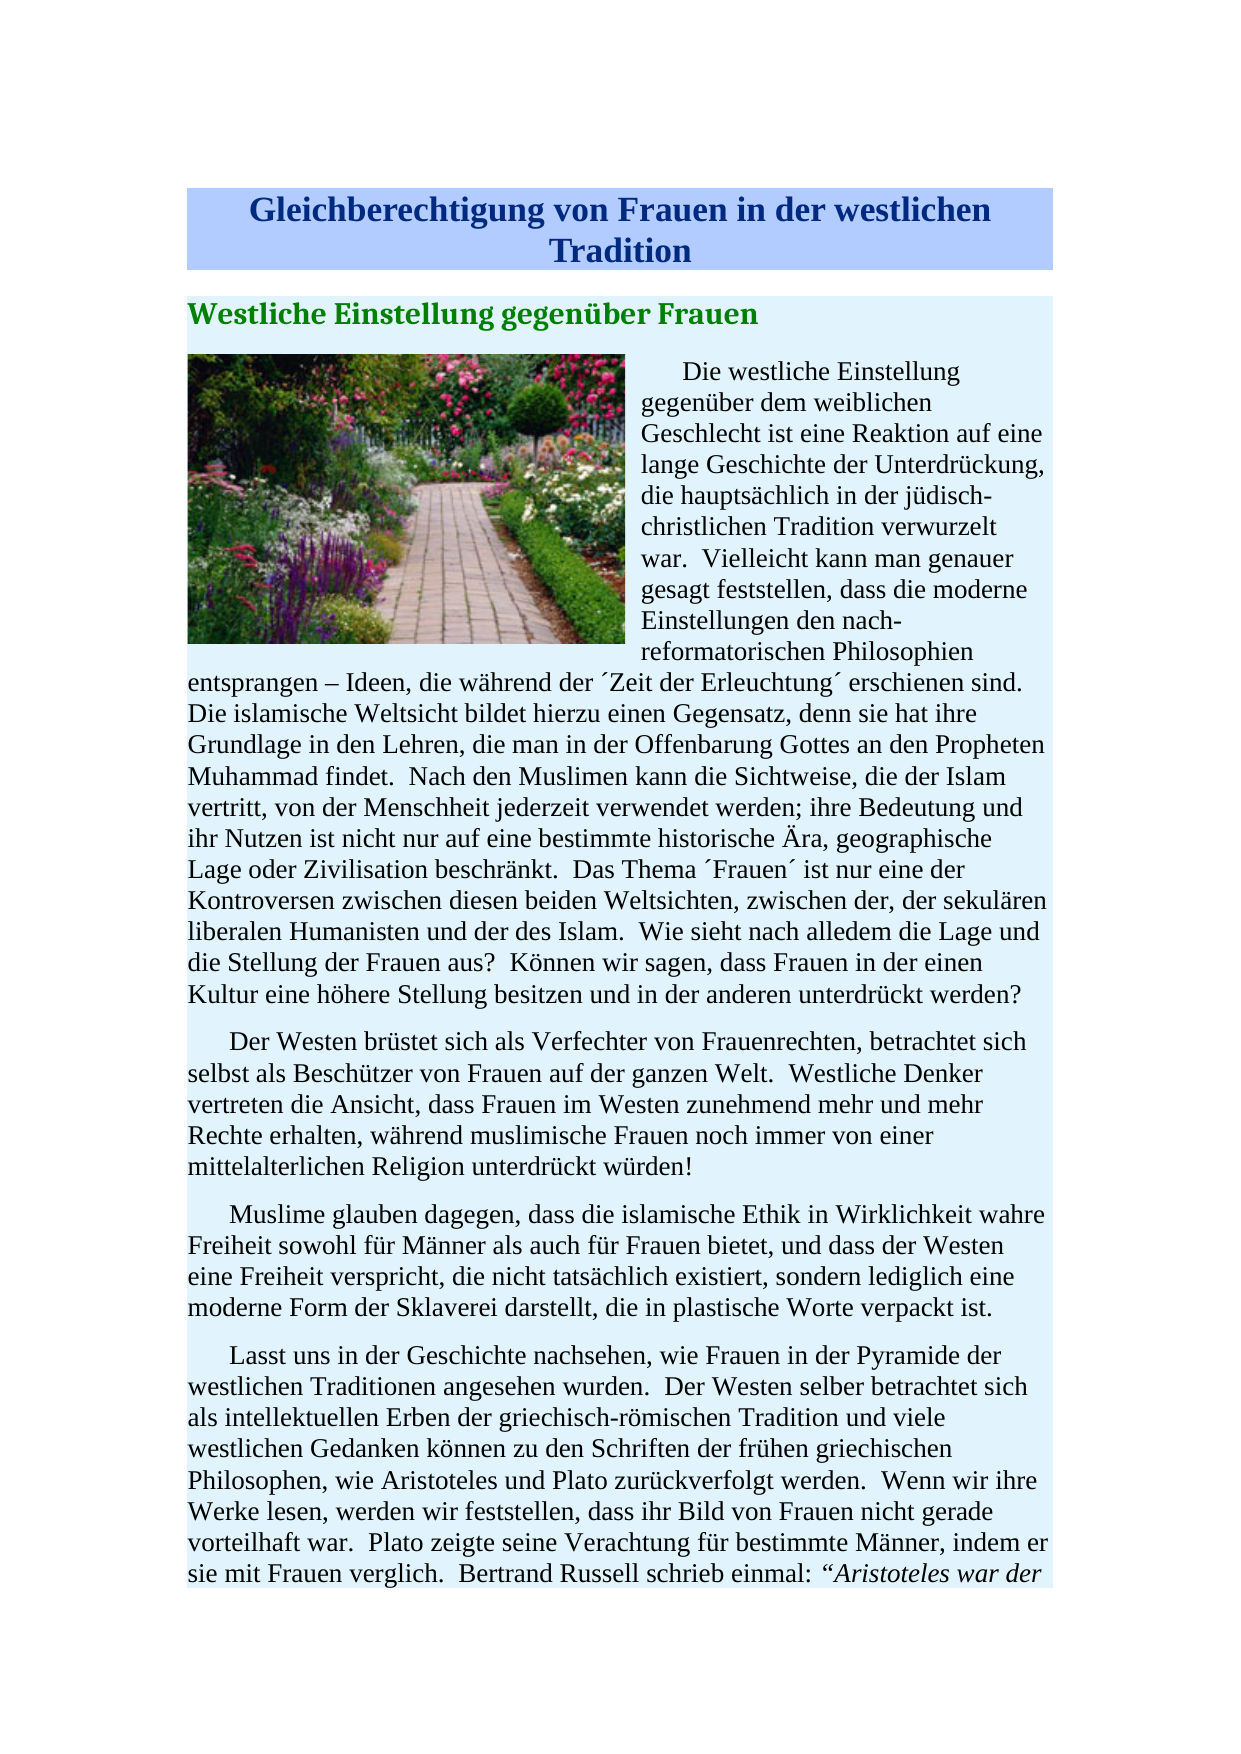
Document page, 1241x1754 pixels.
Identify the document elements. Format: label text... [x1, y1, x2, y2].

picture [187, 354, 625, 644]
text Gleichberechtigung von Frauen in der westlichen Tradition [187, 188, 1053, 270]
subtitle Westliche Einstellung gegenüber Frauen [187, 296, 1053, 332]
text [187, 1339, 1053, 1588]
text Der Westen brüstet sich als Verfechter von Frauenrechten, betrachtet sich selbst als Beschützer von Frauen auf der ganzen Welt. Westliche Denker vertreten die Ansicht, dass Frauen im Westen zunehmend mehr und mehr Rechte erhalten, während muslimische Frauen noch immer von einer mittelalterlichen Religion unterdrückt würden! [187, 1026, 1053, 1181]
text Die westliche Einstellung gegenüber dem weiblichen Geschlecht ist eine Reaktion auf eine lange Geschichte der Unterdrückung, die hauptsächlich in der jüdisch-christlichen Tradition verwurzelt war. Vielleicht kann man genauer gesagt feststellen, dass die moderne Einstellungen den nach-reformatorischen Philosophien entsprangen – Ideen, die während der ´Zeit der Erleuchtung´ erschienen sind. Die islamische Weltsicht bildet hierzu einen Gegensatz, denn sie hat ihre Grundlage in den Lehren, die man in der Offenbarung Gottes an den Propheten Muhammad findet. Nach den Muslimen kann die Sichtweise, die der Islam vertritt, von der Menschheit jederzeit verwendet werden; ihre Bedeutung und ihr Nutzen ist nicht nur auf eine bestimmte historische Ära, geographische Lage oder Zivilisation beschränkt. Das Thema ´Frauen´ ist nur eine der Kontroversen zwischen diesen beiden Weltsichten, zwischen der, der sekulären liberalen Humanisten und der des Islam. Wie sieht nach alledem die Lage und die Stellung der Frauen aus? Können wir sagen, dass Frauen in der einen Kultur eine höhere Stellung besitzen und in der anderen unterdrückt werden? [187, 355, 1053, 1009]
text Muslime glauben dagegen, dass die islamische Ethik in Wirklichkeit wahre Freiheit sowohl für Männer als auch für Frauen bietet, und dass der Westen eine Freiheit verspricht, die nicht tatsächlich existiert, sondern lediglich eine moderne Form der Sklaverei darstellt, die in plastische Worte verpackt ist. [187, 1198, 1053, 1322]
